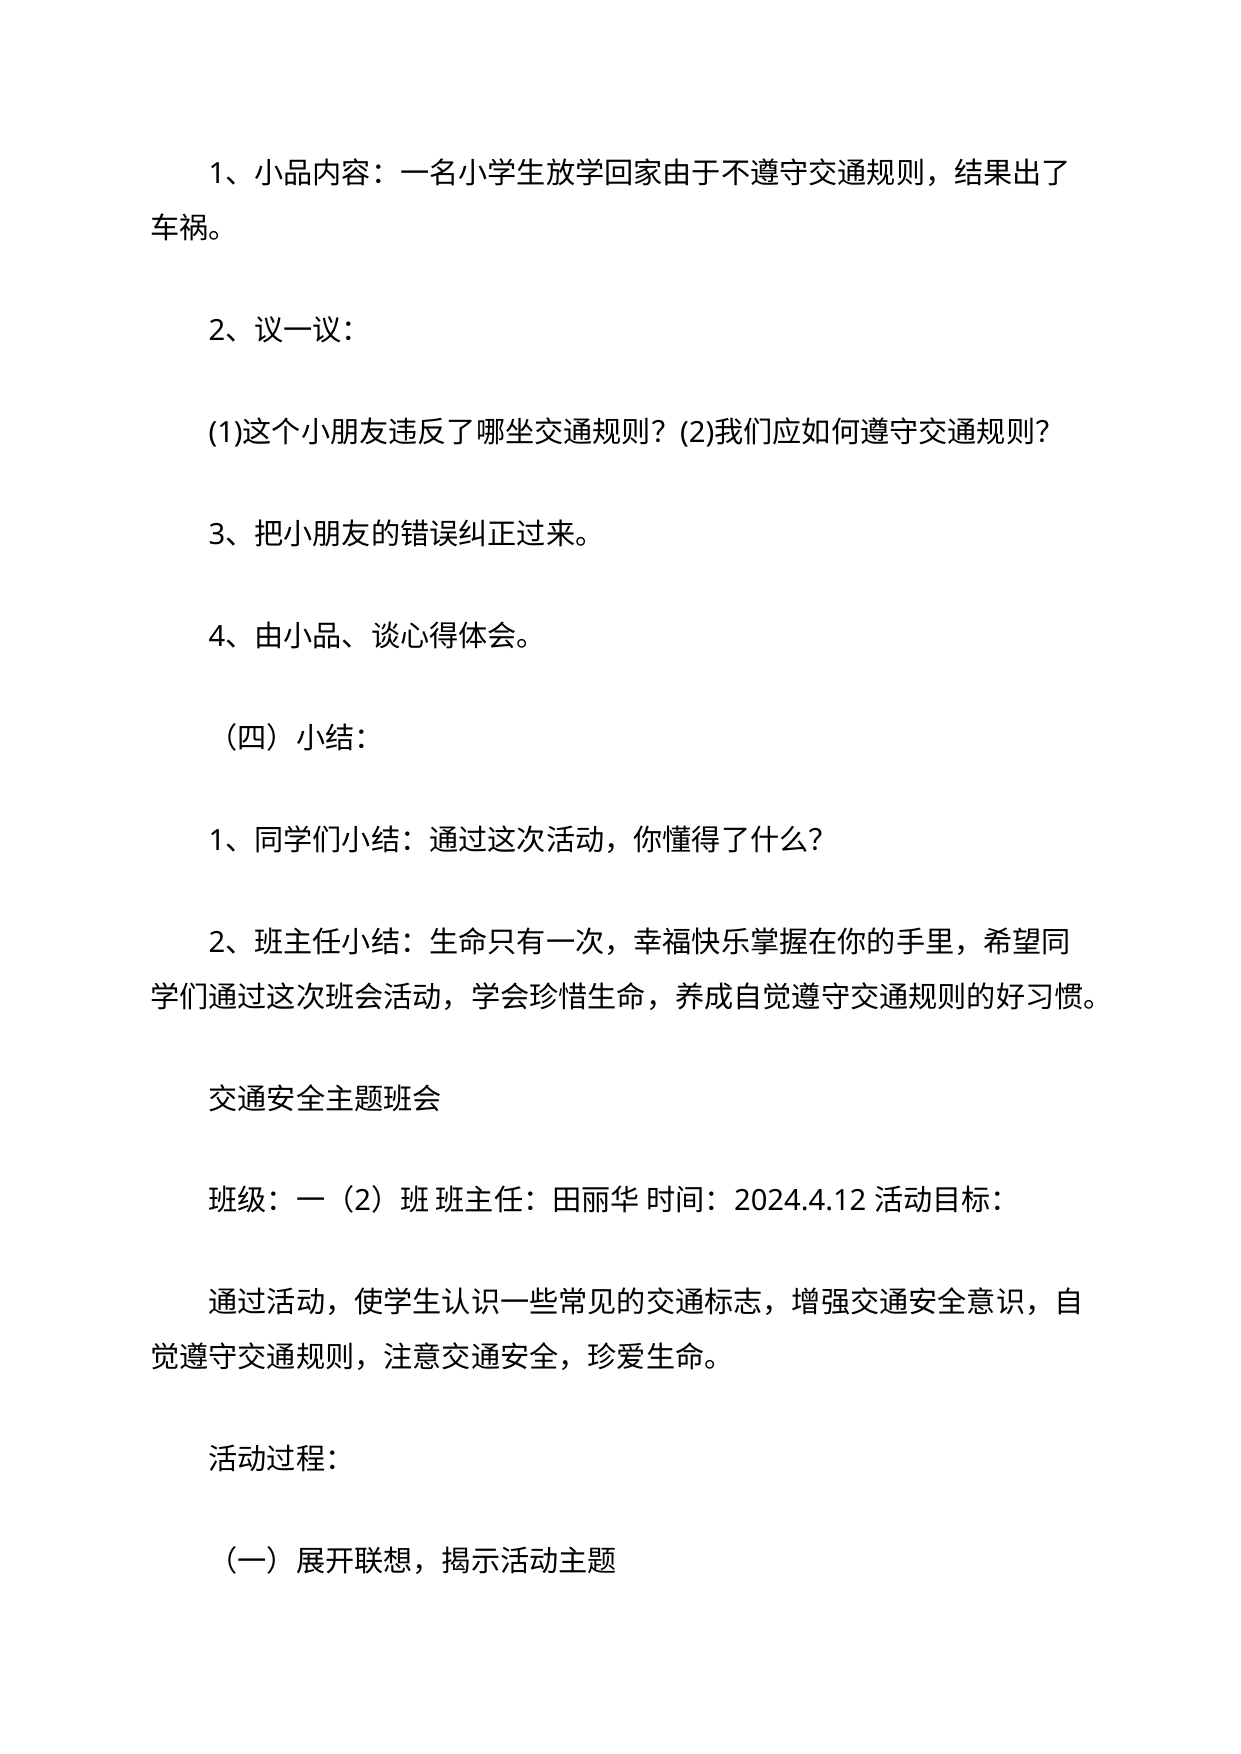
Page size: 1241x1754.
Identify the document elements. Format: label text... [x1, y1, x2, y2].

text 班级：一（2）班 班主任：田丽华 时间：2024.4.12 活动目标： [150, 1177, 1090, 1219]
text 3、把小朋友的错误纠正过来。 [150, 511, 1090, 553]
text 1、同学们小结：通过这次活动，你懂得了什么？ [150, 816, 1090, 859]
text （四）小结： [150, 715, 1090, 757]
text (1)这个小朋友违反了哪坐交通规则？(2)我们应如何遵守交通规则？ [150, 409, 1090, 451]
text 2、班主任小结：生命只有一次，幸福快乐掌握在你的手里，希望同学们通过这次班会活动，学会珍惜生命，养成自觉遵守交通规则的好习惯。 [150, 918, 1090, 1016]
text 4、由小品、谈心得体会。 [150, 613, 1090, 655]
text 活动过程： [150, 1436, 1090, 1478]
text （一）展开联想，揭示活动主题 [150, 1537, 1090, 1580]
text 交通安全主题班会 [150, 1075, 1090, 1117]
text 2、议一议： [150, 307, 1090, 349]
text 通过活动，使学生认识一些常见的交通标志，增强交通安全意识，自觉遵守交通规则，注意交通安全，珍爱生命。 [150, 1279, 1090, 1376]
text 1、小品内容：一名小学生放学回家由于不遵守交通规则，结果出了车祸。 [150, 150, 1090, 247]
